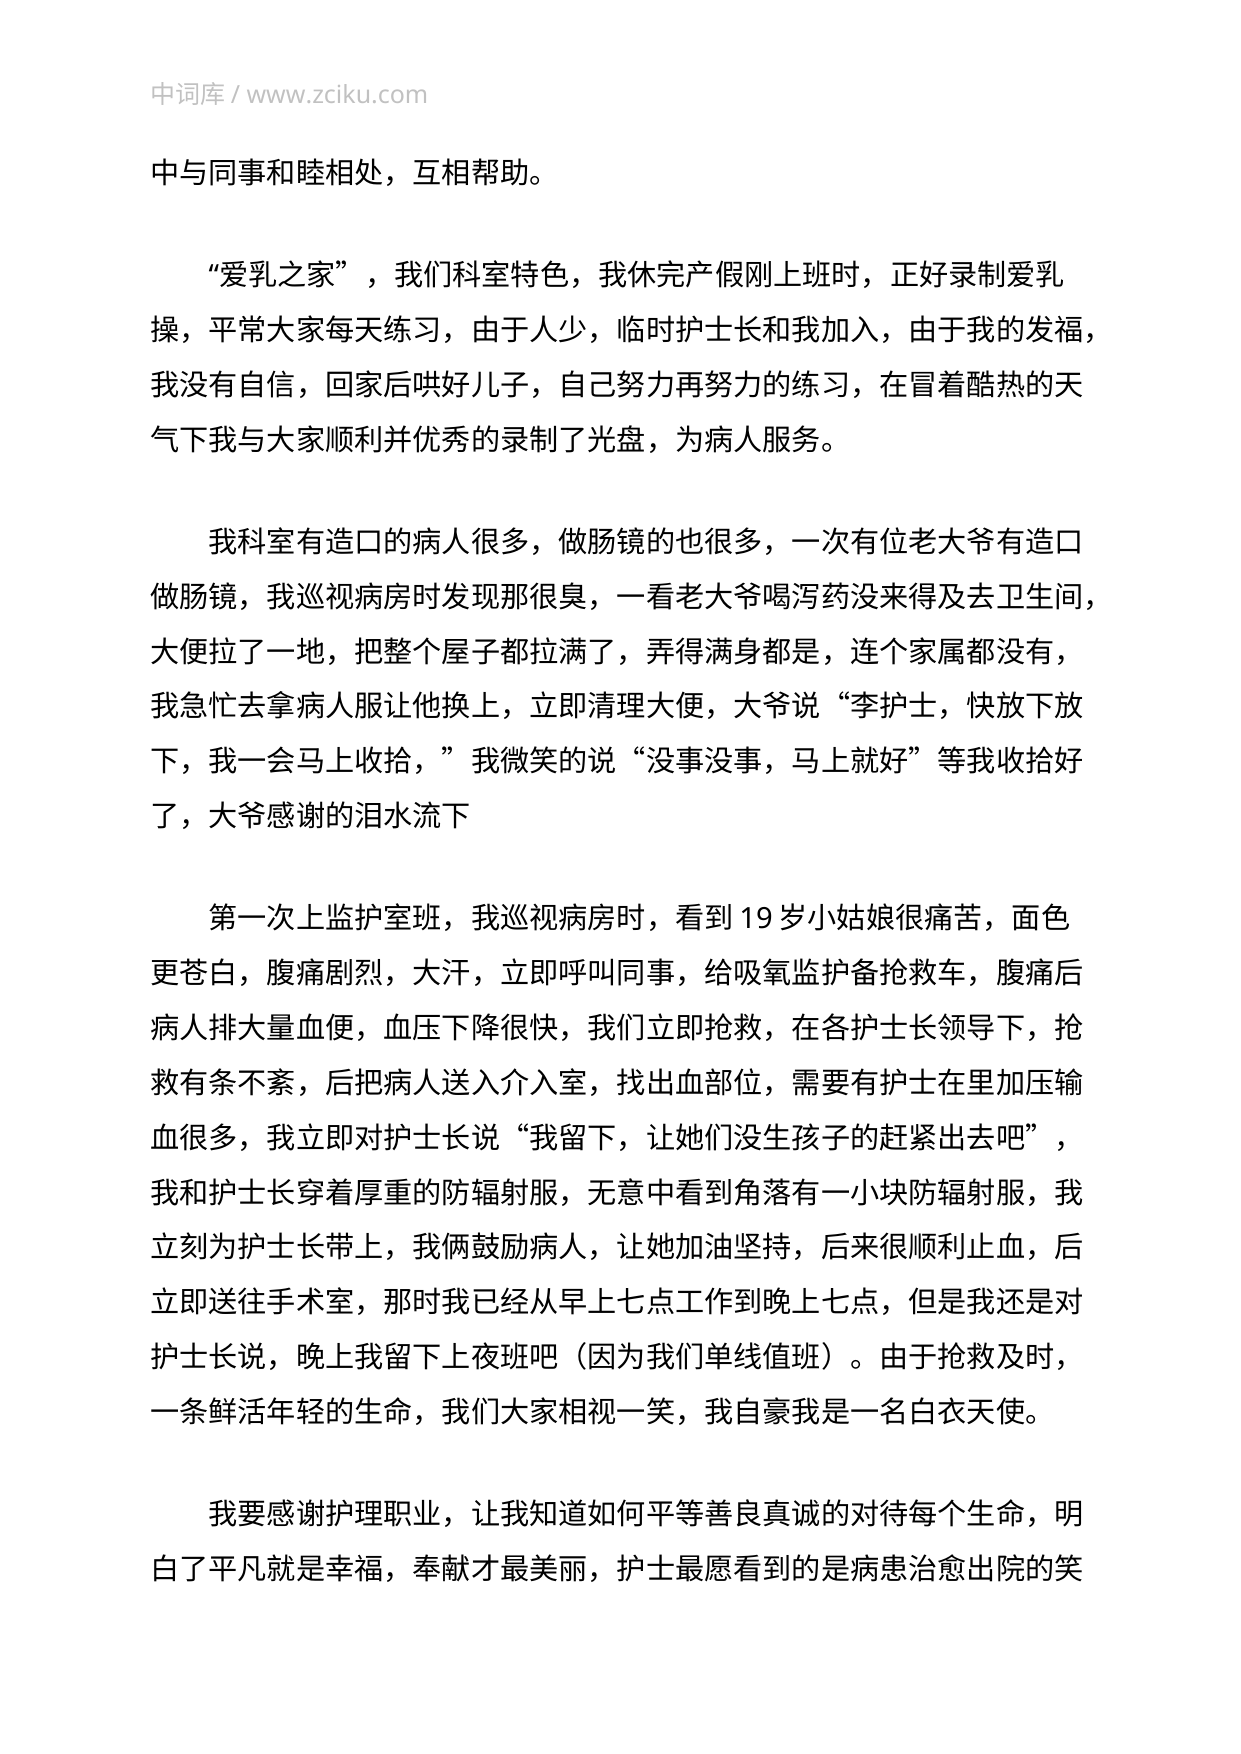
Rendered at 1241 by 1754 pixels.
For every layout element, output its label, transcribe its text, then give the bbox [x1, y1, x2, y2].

text 我科室有造口的病人很多，做肠镜的也很多，一次有位老大爷有造口做肠镜，我巡视病房时发现那很臭，一看老大爷喝泻药没来得及去卫生间，大便拉了一地，把整个屋子都拉满了，弄得满身都是，连个家属都没有，我急忙去拿病人服让他换上，立即清理大便，大爷说“李护士，快放下放下，我一会马上收拾，”我微笑的说“没事没事，马上就好”等我收拾好了，大爷感谢的泪水流下 [150, 518, 1090, 835]
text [150, 150, 1090, 192]
text “爱乳之家”，我们科室特色，我休完产假刚上班时，正好录制爱乳操，平常大家每天练习，由于人少，临时护士长和我加入，由于我的发福，我没有自信，回家后哄好儿子，自己努力再努力的练习，在冒着酷热的天气下我与大家顺利并优秀的录制了光盘，为病人服务。 [150, 252, 1090, 459]
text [150, 1491, 1090, 1588]
text 第一次上监护室班，我巡视病房时，看到19岁小姑娘很痛苦，面色更苍白，腹痛剧烈，大汗，立即呼叫同事，给吸氧监护备抢救车，腹痛后病人排大量血便，血压下降很快，我们立即抢救，在各护士长领导下，抢救有条不紊，后把病人送入介入室，找出血部位，需要有护士在里加压输血很多，我立即对护士长说“我留下，让她们没生孩子的赶紧出去吧”，我和护士长穿着厚重的防辐射服，无意中看到角落有一小块防辐射服，我立刻为护士长带上，我俩鼓励病人，让她加油坚持，后来很顺利止血，后立即送往手术室，那时我已经从早上七点工作到晚上七点，但是我还是对护士长说，晚上我留下上夜班吧（因为我们单线值班）。由于抢救及时，一条鲜活年轻的生命，我们大家相视一笑，我自豪我是一名白衣天使。 [150, 894, 1090, 1431]
